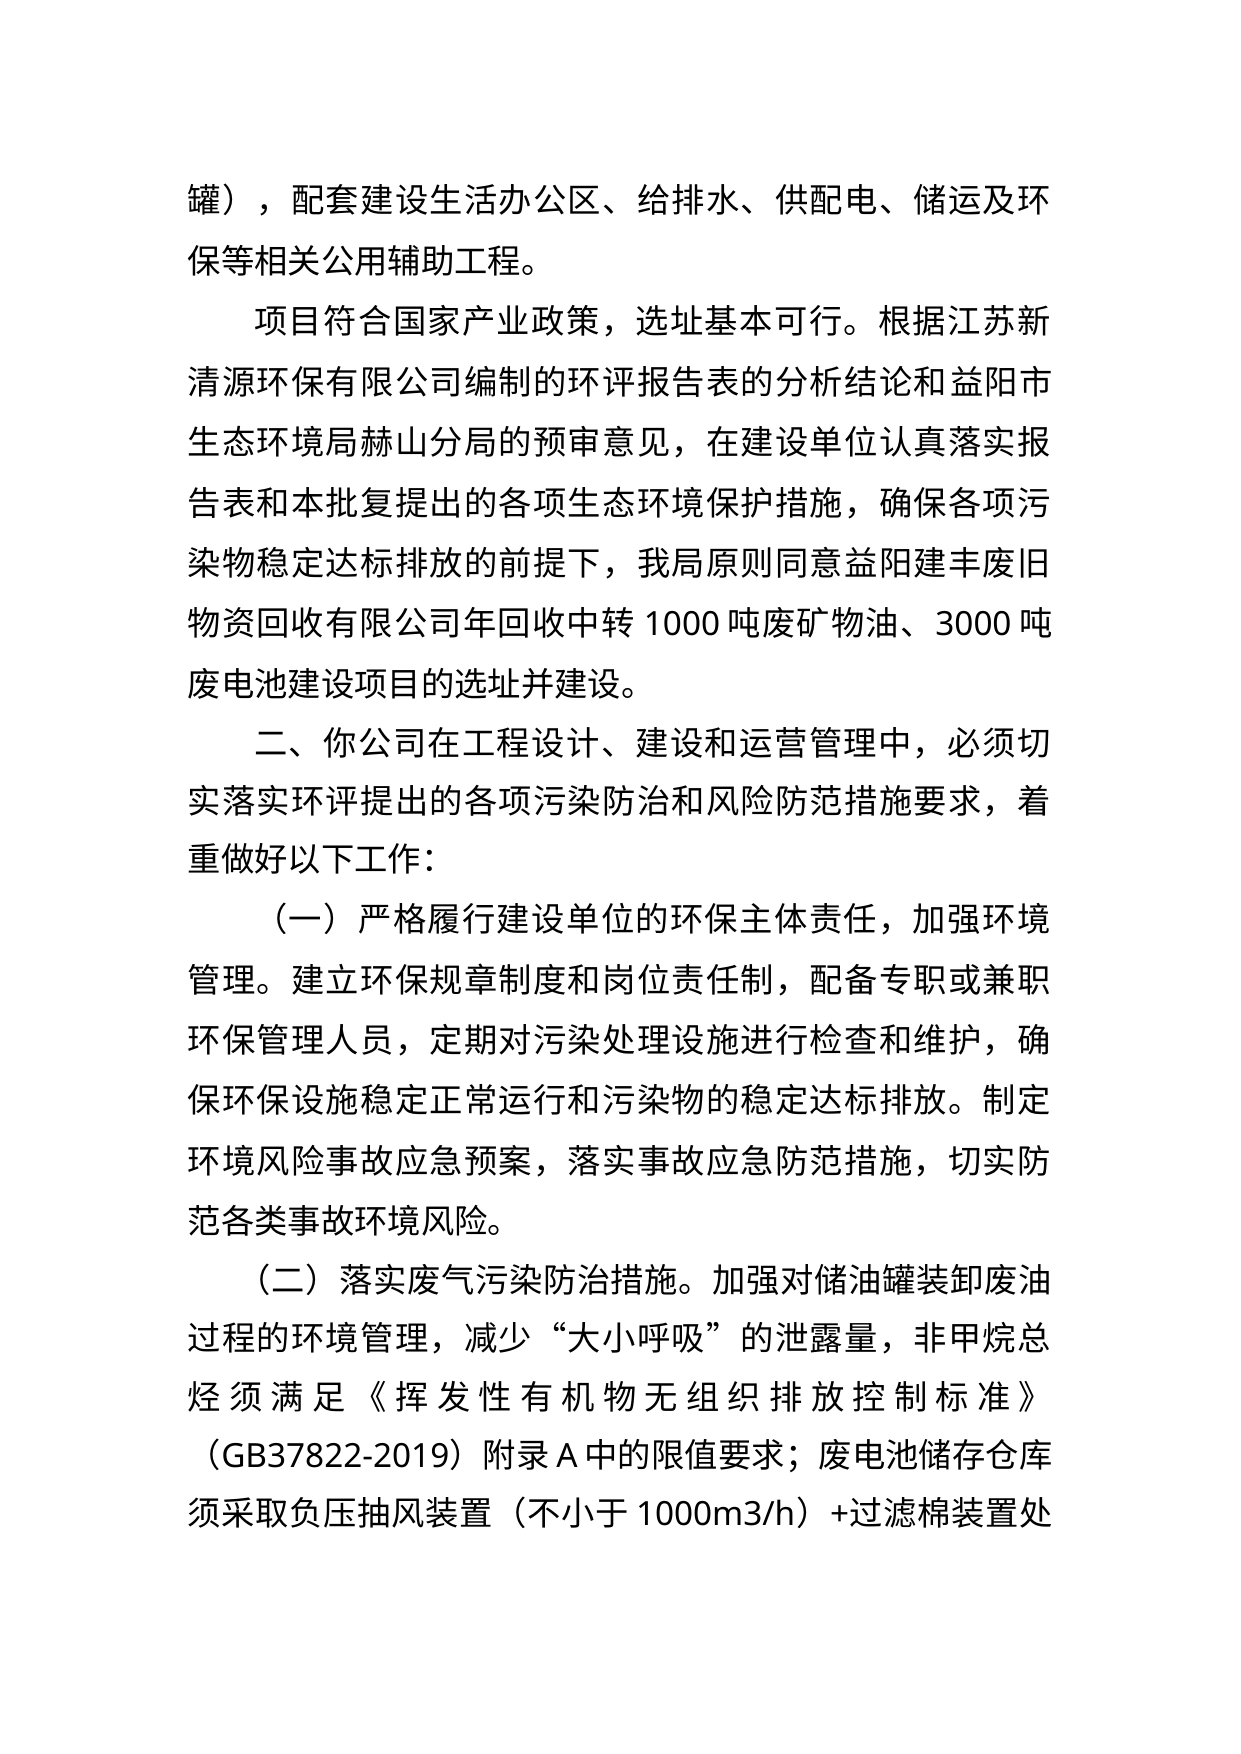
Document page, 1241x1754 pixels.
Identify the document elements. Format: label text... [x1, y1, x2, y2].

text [187, 164, 1053, 285]
text 二、你公司在工程设计、建设和运营管理中，必须切实落实环评提出的各项污染防治和风险防范措施要求，着重做好以下工作： [187, 708, 1053, 883]
text 项目符合国家产业政策，选址基本可行。根据江苏新清源环保有限公司编制的环评报告表的分析结论和益阳市生态环境局赫山分局的预审意见，在建设单位认真落实报告表和本批复提出的各项生态环境保护措施，确保各项污染物稳定达标排放的前提下，我局原则同意益阳建丰废旧物资回收有限公司年回收中转1000吨废矿物油、3000吨废电池建设项目的选址并建设。 [187, 285, 1053, 708]
text （一）严格履行建设单位的环保主体责任，加强环境管理。建立环保规章制度和岗位责任制，配备专职或兼职环保管理人员，定期对污染处理设施进行检查和维护，确保环保设施稳定正常运行和污染物的稳定达标排放。制定环境风险事故应急预案，落实事故应急防范措施，切实防范各类事故环境风险。 [187, 883, 1053, 1246]
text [187, 1246, 1053, 1537]
